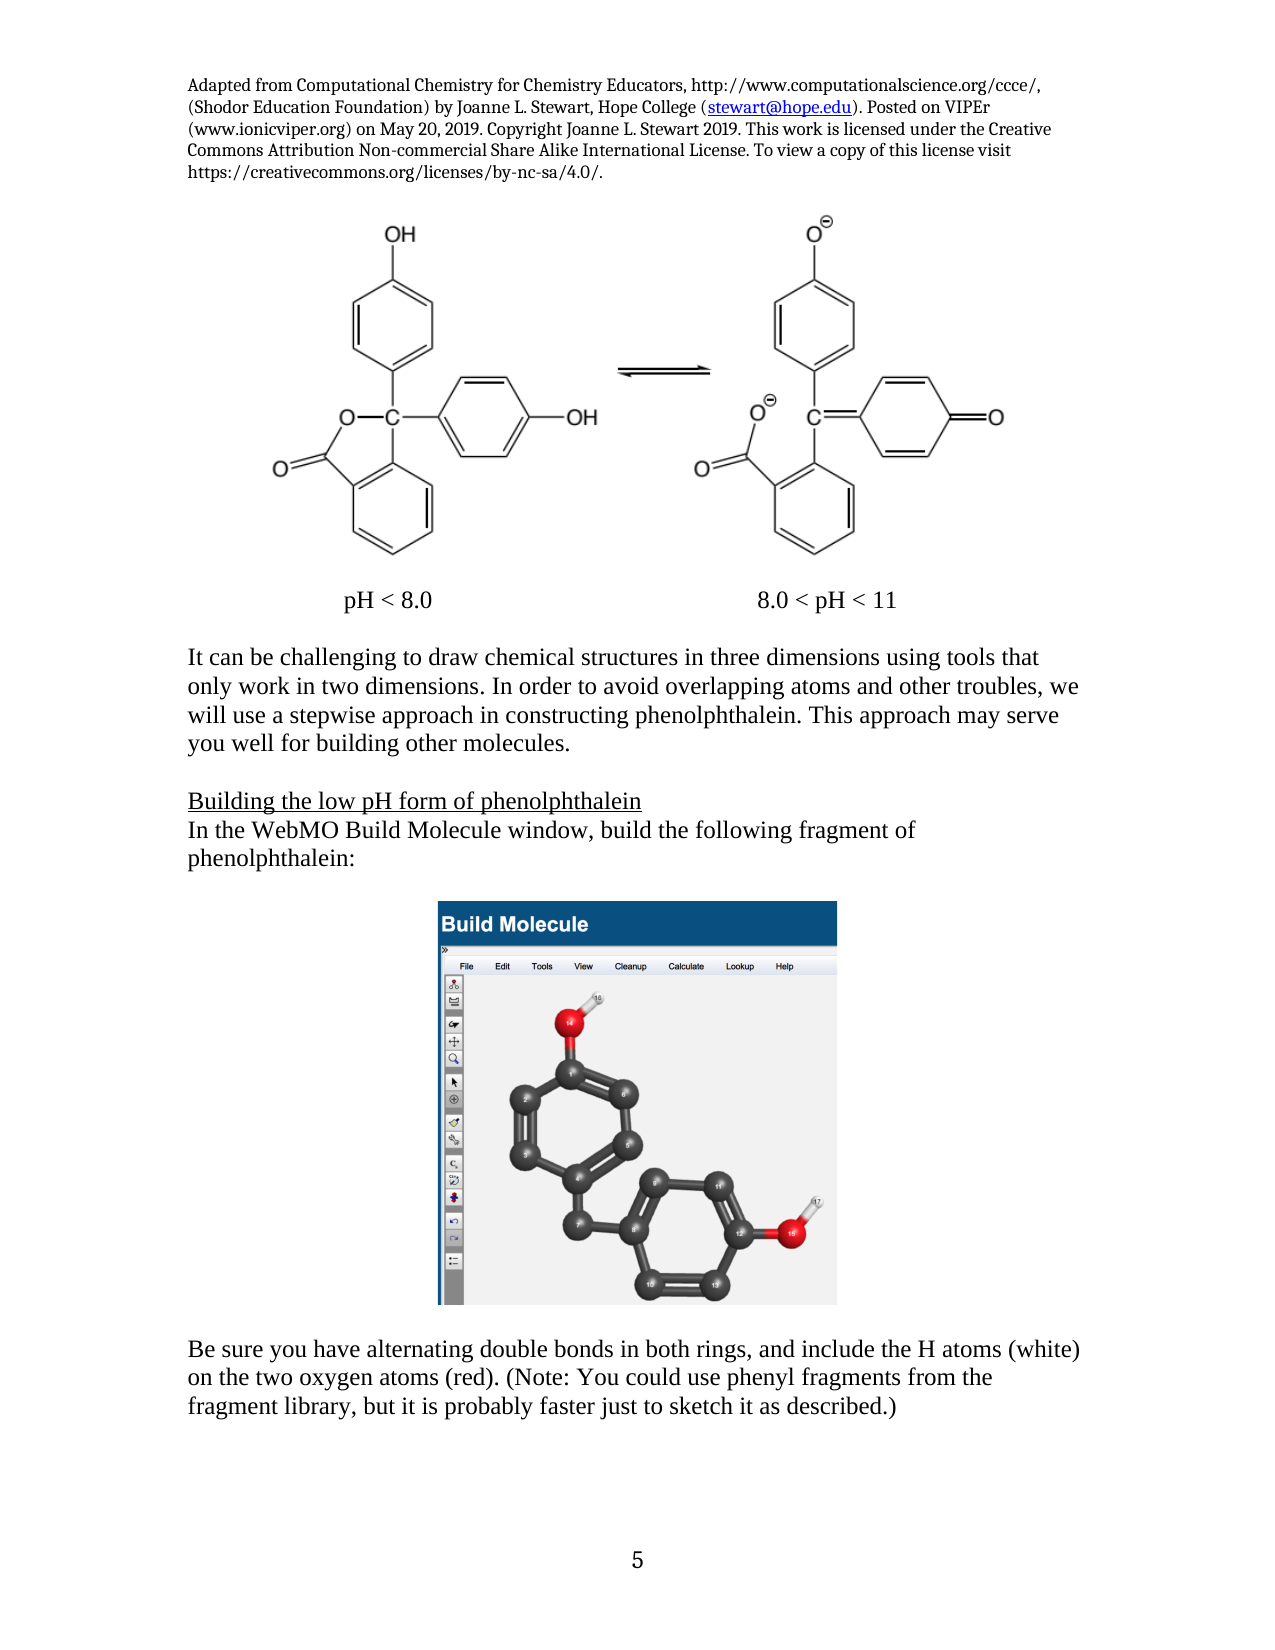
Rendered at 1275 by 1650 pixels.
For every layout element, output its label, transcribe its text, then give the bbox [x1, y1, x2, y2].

text pH < 8.0 8.0 < pH < 11 [187, 585, 1087, 613]
text In the WebMO Build Molecule window, build the following fragment of phenolphthalein: [187, 815, 1087, 872]
text Building the low pH form of phenolphthalein [187, 786, 1087, 815]
picture [437, 901, 838, 1305]
text Be sure you have alternating double bonds in both rings, and include the H atoms (white) on the two oxygen atoms (red). (Note: You could use phenyl fragments from the fragment library, but it is probably faster just to sketch it as described.) [187, 1334, 1087, 1420]
text It can be challenging to draw chemical structures in three dimensions using tools that only work in two dimensions. In order to avoid overlapping atoms and other troubles, we will use a stepwise approach in constructing phenolphthalein. This approach may serve you well for building other molecules. [187, 642, 1087, 757]
